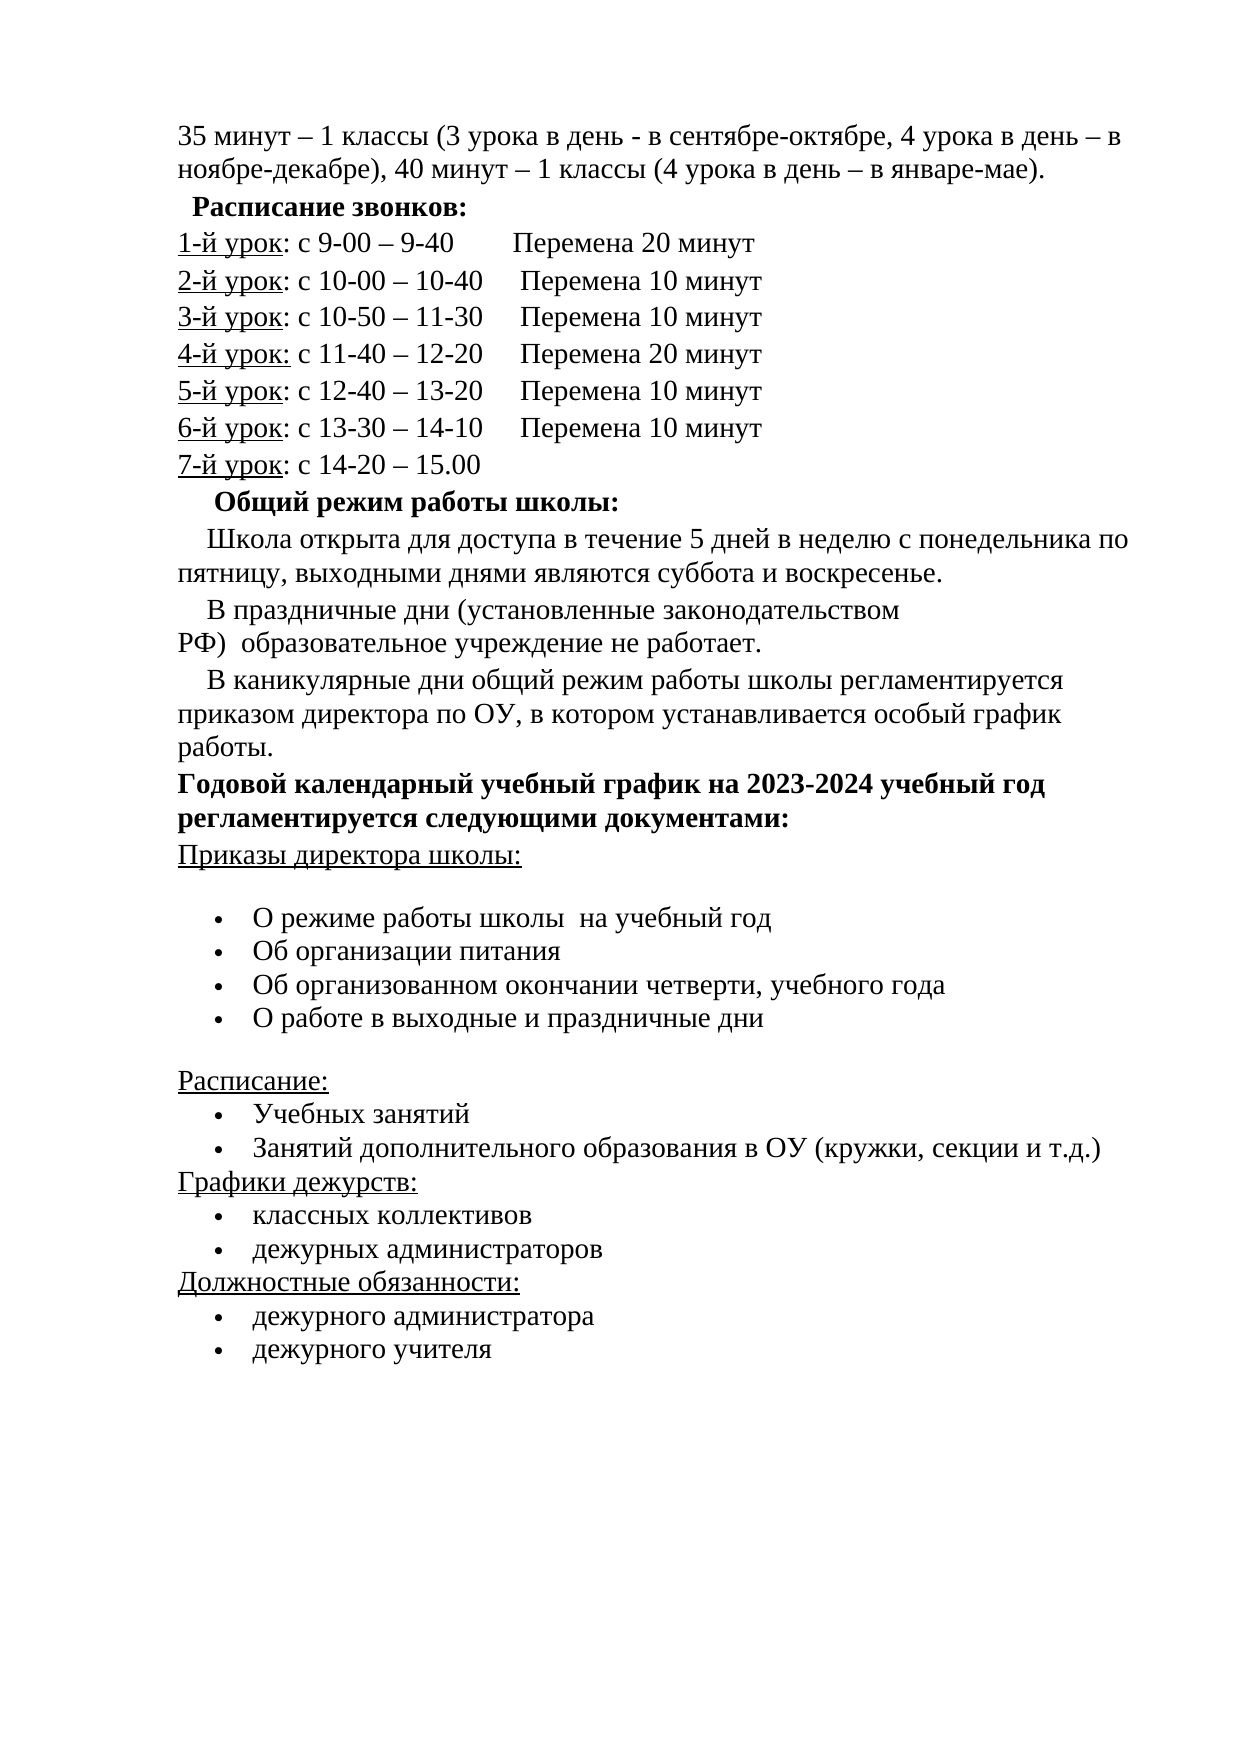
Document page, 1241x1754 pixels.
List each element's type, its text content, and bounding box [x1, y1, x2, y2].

text 6-й урок: с 13-30 – 14-10 Перемена 10 минут [177, 411, 1152, 444]
list Занятий дополнительного образования в ОУ (кружки, секции и т.д.) [215, 1130, 1152, 1164]
text 1-й урок: с 9-00 – 9-40 Перемена 20 минут [177, 226, 1152, 259]
text Должностные обязанности: [177, 1264, 1152, 1298]
text В праздничные дни (установленные законодательством РФ) образовательное учреждение не работает. [177, 592, 1152, 659]
list дежурных администраторов [215, 1231, 1152, 1264]
text Приказы директора школы: [177, 837, 1152, 871]
list дежурного администратора [215, 1298, 1152, 1331]
text 35 минут – 1 классы (3 урока в день - в сентябре-октябре, 4 урока в день – в ноябре-декабре), 40 минут – 1 классы (4 урока в день – в январе-мае). [177, 118, 1152, 185]
text 3-й урок: с 10-50 – 11-30 Перемена 10 минут [177, 299, 1152, 333]
text Расписание звонков: [177, 189, 1152, 222]
list О режиме работы школы на учебный год [215, 900, 1152, 933]
text Общий режим работы школы: [177, 484, 1152, 518]
list О работе в выходные и праздничные дни [215, 1000, 1152, 1034]
text В каникулярные дни общий режим работы школы регламентируется приказом директора по ОУ, в котором устанавливается особый график работы. [177, 662, 1152, 763]
text Школа открыта для доступа в течение 5 дней в неделю с понедельника по пятницу, выходными днями являются суббота и воскресенье. [177, 521, 1152, 588]
text Графики дежурств: [177, 1164, 1152, 1197]
list дежурного учителя [215, 1331, 1152, 1365]
list Об организации питания [215, 933, 1152, 967]
text 2-й урок: с 10-00 – 10-40 Перемена 10 минут [177, 263, 1152, 296]
list Учебных занятий [215, 1097, 1152, 1130]
list Об организованном окончании четверти, учебного года [215, 967, 1152, 1000]
text 5-й урок: с 12-40 – 13-20 Перемена 10 минут [177, 373, 1152, 407]
text 4-й урок: с 11-40 – 12-20 Перемена 20 минут [177, 337, 1152, 370]
text 7-й урок: с 14-20 – 15.00 [177, 447, 1152, 481]
text Расписание: [177, 1063, 1152, 1097]
text Годовой календарный учебный график на 2023-2024 учебный год регламентируется следующими документами: [177, 767, 1152, 834]
list классных коллективов [215, 1197, 1152, 1231]
